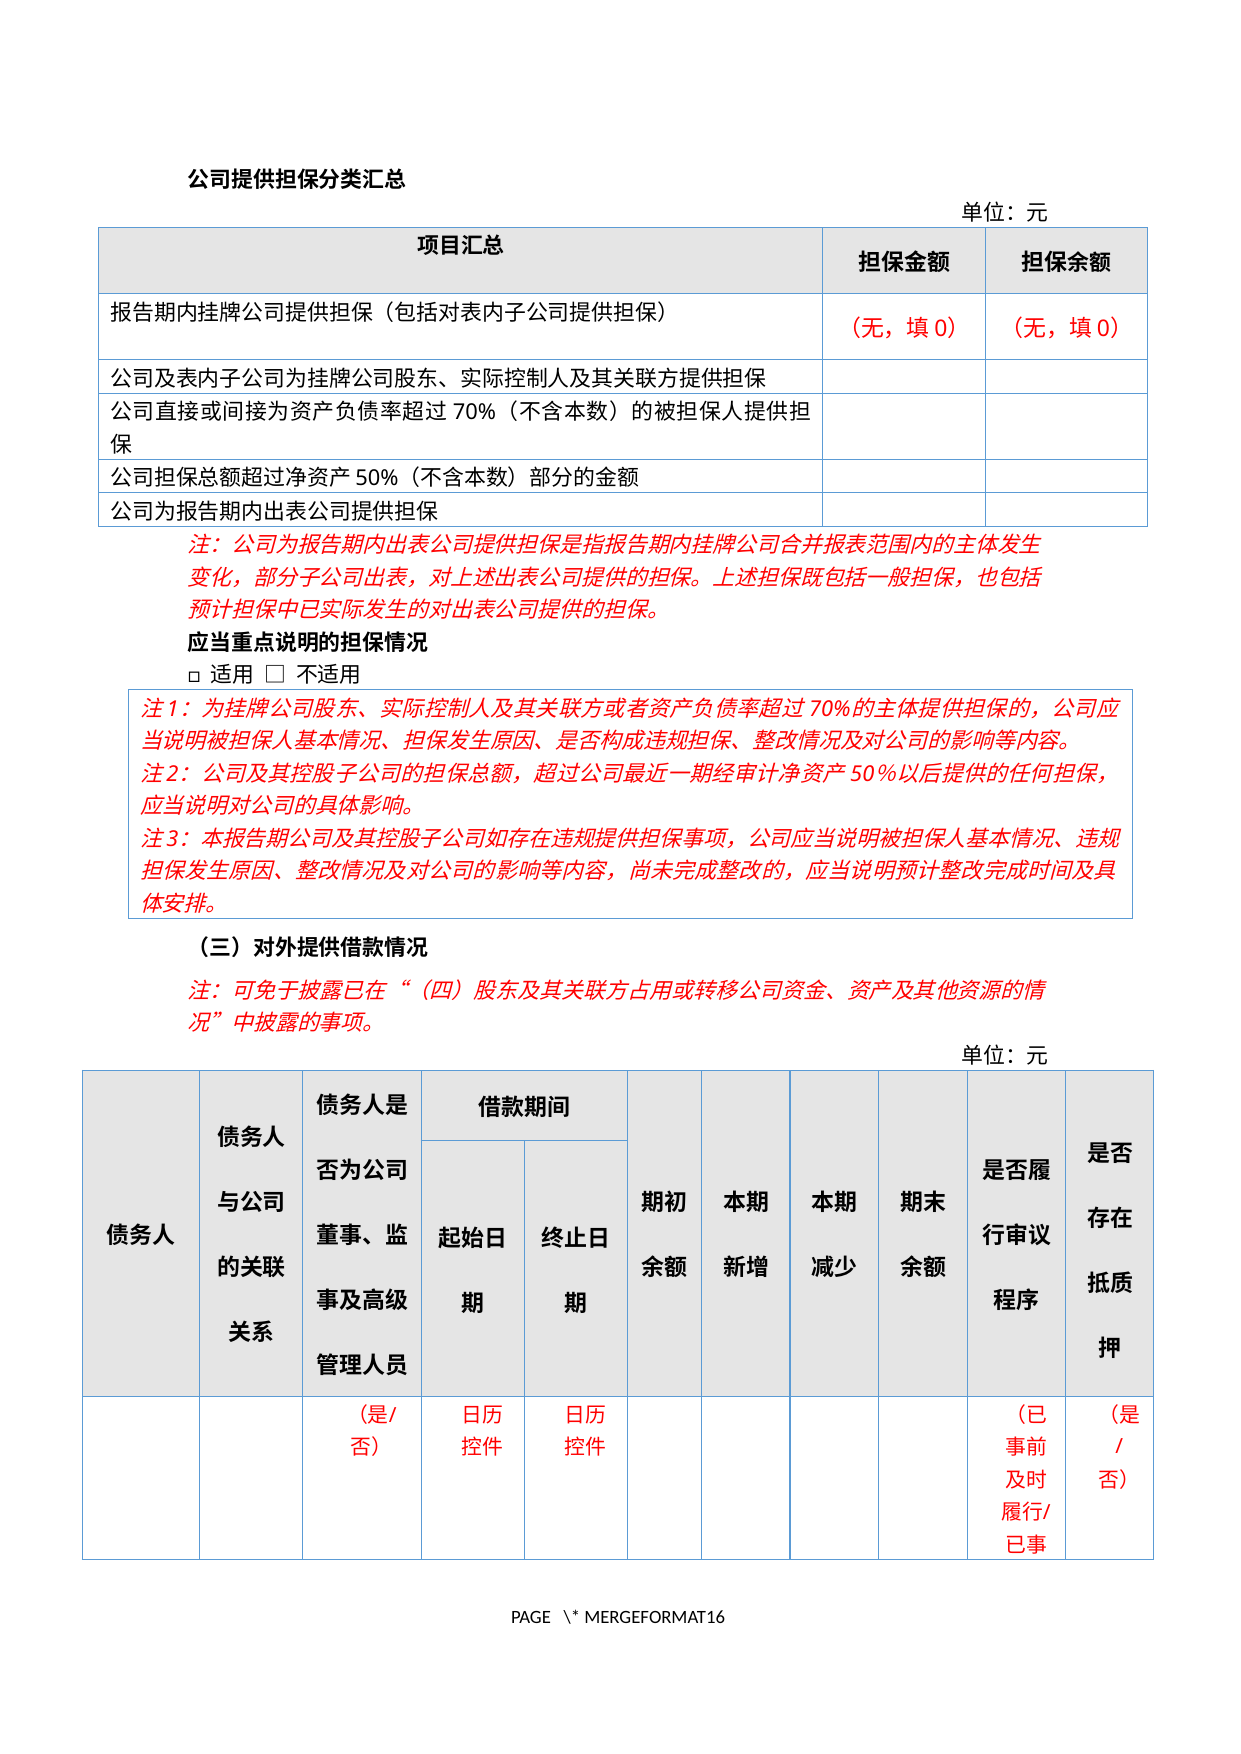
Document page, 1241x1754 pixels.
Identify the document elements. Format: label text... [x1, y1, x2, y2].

table_header 担保金额 [823, 228, 985, 293]
text 公司提供担保分类汇总 [187, 162, 1048, 194]
subtitle （三）对外提供借款情况 [187, 929, 1048, 962]
table_header 债务人与公司的关联关系 [200, 1071, 302, 1396]
text 单位：元 [187, 1037, 1048, 1070]
table_cell 日历控件 [525, 1397, 627, 1559]
table_cell （无，填0） [986, 294, 1147, 359]
table_cell [200, 1397, 302, 1559]
text 注：公司为报告期内出表公司提供担保是指报告期内挂牌公司合并报表范围内的主体发生变化，部分子公司出表，对上述出表公司提供的担保。上述担保既包括一般担保，也包括预计担保中已实际发生的对出表公司提供的担保。 [187, 527, 1048, 624]
table_header 借款期间 [422, 1071, 627, 1140]
table_cell [83, 1397, 199, 1559]
table_header 注1：为挂牌公司股东、实际控制人及其关联方或者资产负债率超过70%的主体提供担保的，公司应当说明被担保人基本情况、担保发生原因、是否构成违规担保、整改情况及对公司的影响等内容。 注2：公司及其控股子公司的担保总额，超过公司最近一期经审计净资产50％以后提供的任何担保，应当说明对公司的具体影响。 注3：本报告期公司及其控股子公司如存在违规提供担保事项，公司应当说明被担保人基本情况、违规担保发生原因、整改情况及对公司的影响等内容，尚未完成整改的，应当说明预计整改完成时间及具体安排。 [129, 690, 1132, 918]
text 单位：元 [187, 194, 1048, 227]
table_cell （是/否） [303, 1397, 421, 1559]
table_cell 日历控件 [422, 1397, 524, 1559]
table_header 期初余额 [628, 1071, 701, 1396]
table_cell （是/否） [1066, 1397, 1153, 1559]
table_cell [823, 493, 985, 526]
table_cell [986, 460, 1147, 492]
table_cell （无，填0） [823, 294, 985, 359]
table_cell [791, 1397, 878, 1559]
table_cell [823, 394, 985, 459]
table_cell 公司担保总额超过净资产50%（不含本数）部分的金额 [99, 460, 822, 492]
table_cell [986, 394, 1147, 459]
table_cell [968, 1397, 1065, 1559]
table_header 担保余额 [986, 228, 1147, 293]
table_cell [986, 493, 1147, 526]
table_header 债务人是否为公司董事、监事及高级管理人员 [303, 1071, 421, 1396]
table_cell [823, 360, 985, 393]
table_header 本期新增 [702, 1071, 789, 1396]
table_header 期末余额 [879, 1071, 967, 1396]
text 注：可免于披露已在“（四）股东及其关联方占用或转移公司资金、资产及其他资源的情况”中披露的事项。 [187, 972, 1048, 1037]
text 应当重点说明的担保情况 [187, 624, 1048, 657]
table_header 是否存在抵质 押 [1066, 1071, 1153, 1396]
table_cell [823, 460, 985, 492]
table_cell [986, 360, 1147, 393]
table_cell 公司直接或间接为资产负债率超过70%（不含本数）的被担保人提供担保 [99, 394, 822, 459]
table_header 债务人 [83, 1071, 199, 1396]
text □ 适用 □ 不适用 [187, 657, 1048, 689]
table_cell 终止日期 [525, 1141, 627, 1396]
table_header 项目汇总 [99, 228, 822, 293]
table_cell [702, 1397, 789, 1559]
table_cell [628, 1397, 701, 1559]
table_cell 公司及表内子公司为挂牌公司股东、实际控制人及其关联方提供担保 [99, 360, 822, 393]
table_cell [879, 1397, 967, 1559]
table_header 是否履行审议程序 [968, 1071, 1065, 1396]
table_cell 公司为报告期内出表公司提供担保 [99, 493, 822, 526]
table_cell 起始日期 [422, 1141, 524, 1396]
table_cell 报告期内挂牌公司提供担保（包括对表内子公司提供担保） [99, 294, 822, 359]
table_header 本期减少 [791, 1071, 878, 1396]
